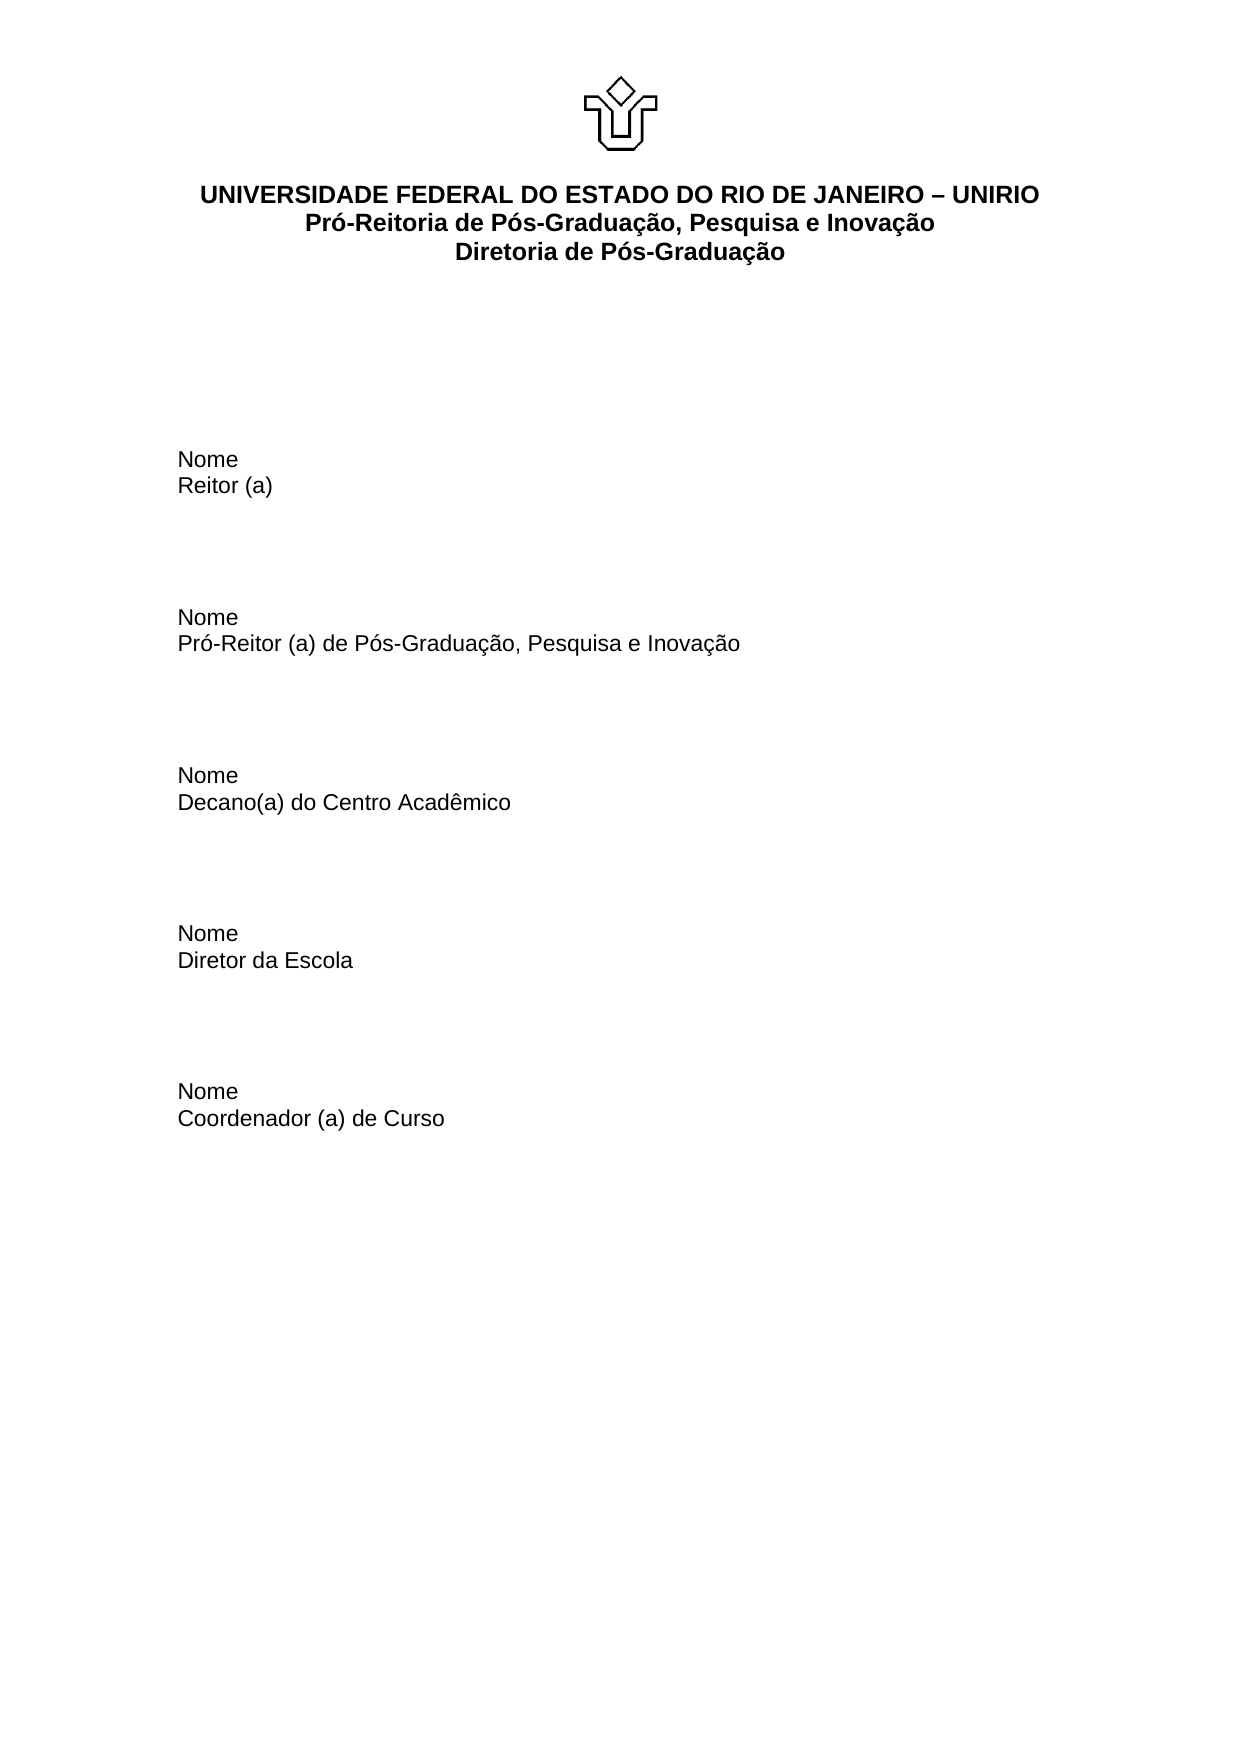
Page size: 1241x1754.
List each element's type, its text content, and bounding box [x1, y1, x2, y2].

text Diretor da Escola [177, 947, 1063, 973]
text Nome [177, 1078, 1063, 1105]
text Reitor (a) [177, 472, 1063, 498]
picture [582, 73, 658, 151]
text Nome [177, 446, 1063, 472]
text Nome [177, 762, 1063, 788]
text Nome [177, 604, 1063, 630]
text Nome [177, 920, 1063, 947]
text Coordenador (a) de Curso [177, 1105, 1063, 1131]
text Pró-Reitor (a) de Pós-Graduação, Pesquisa e Inovação [177, 630, 1063, 657]
text Decano(a) do Centro Acadêmico [177, 788, 1063, 815]
